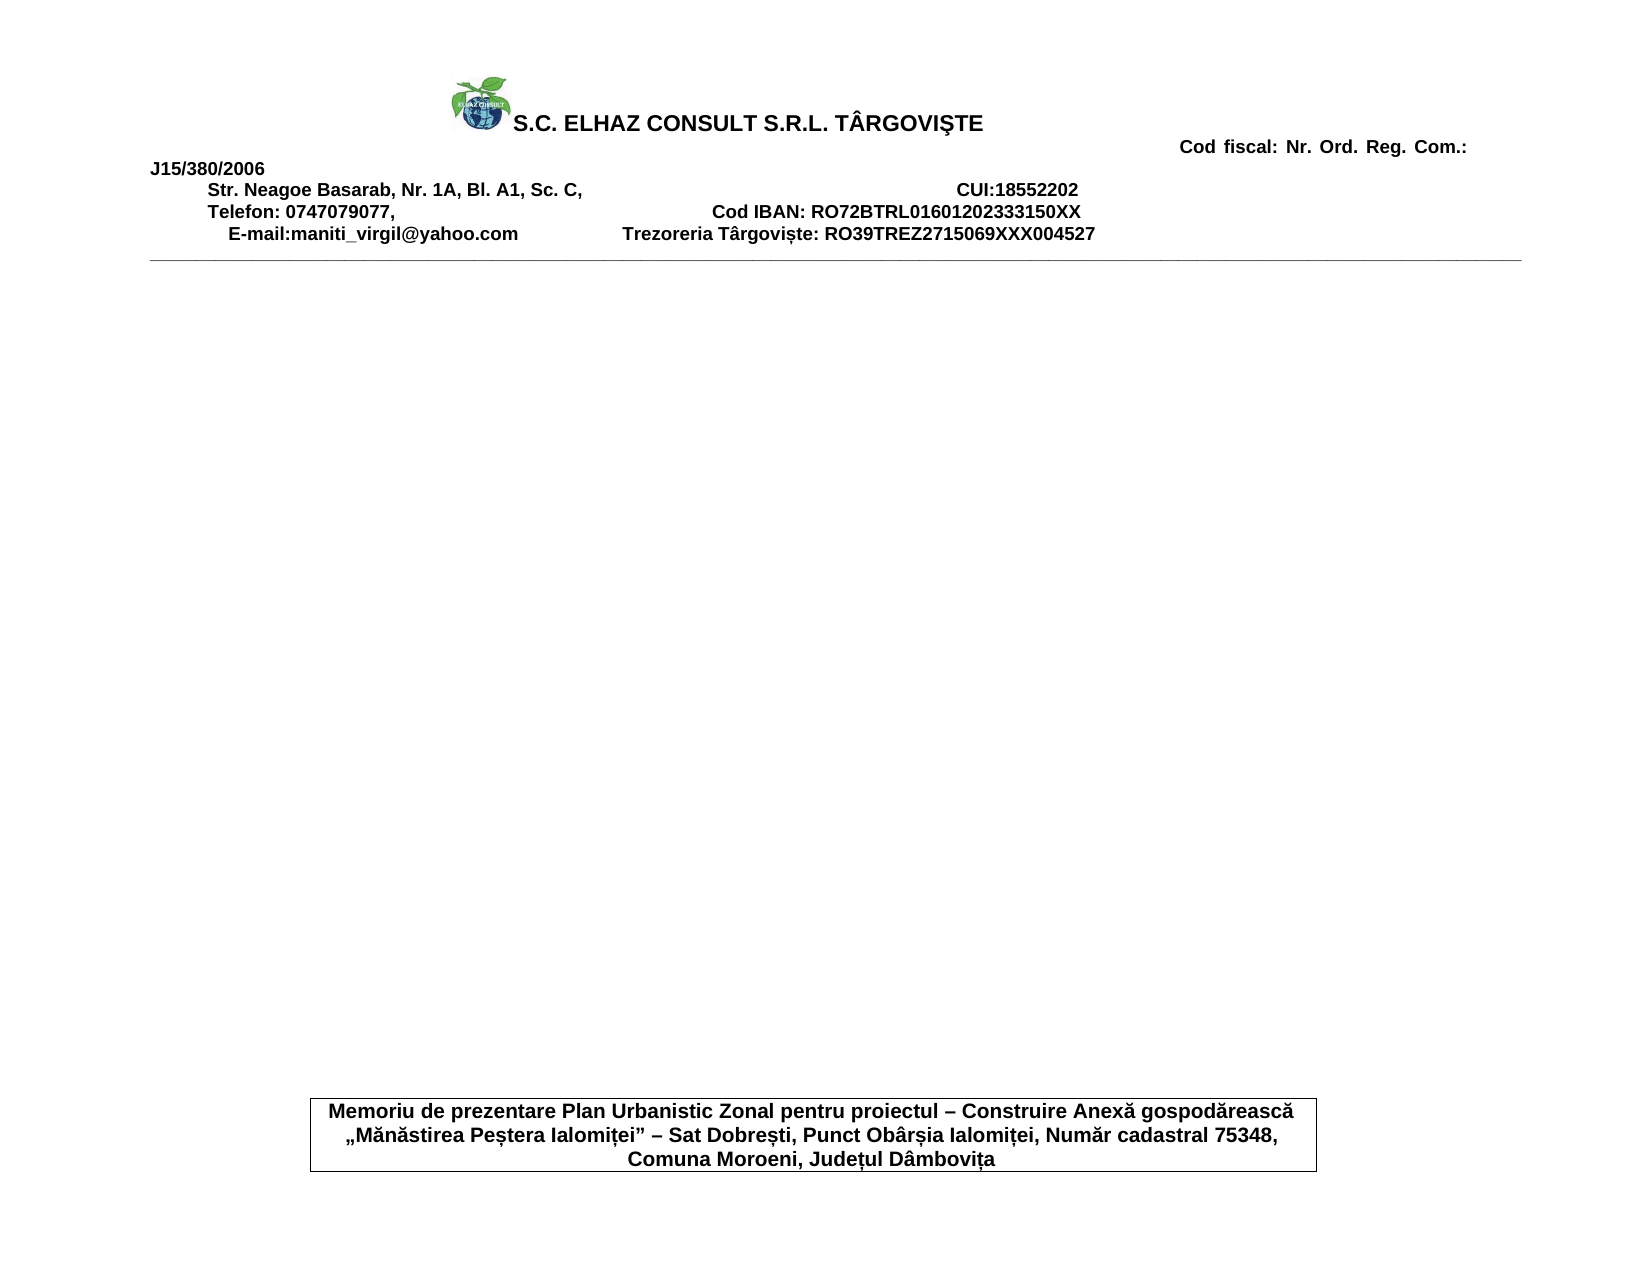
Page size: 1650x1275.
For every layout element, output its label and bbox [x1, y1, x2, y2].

picture [449, 75, 513, 132]
